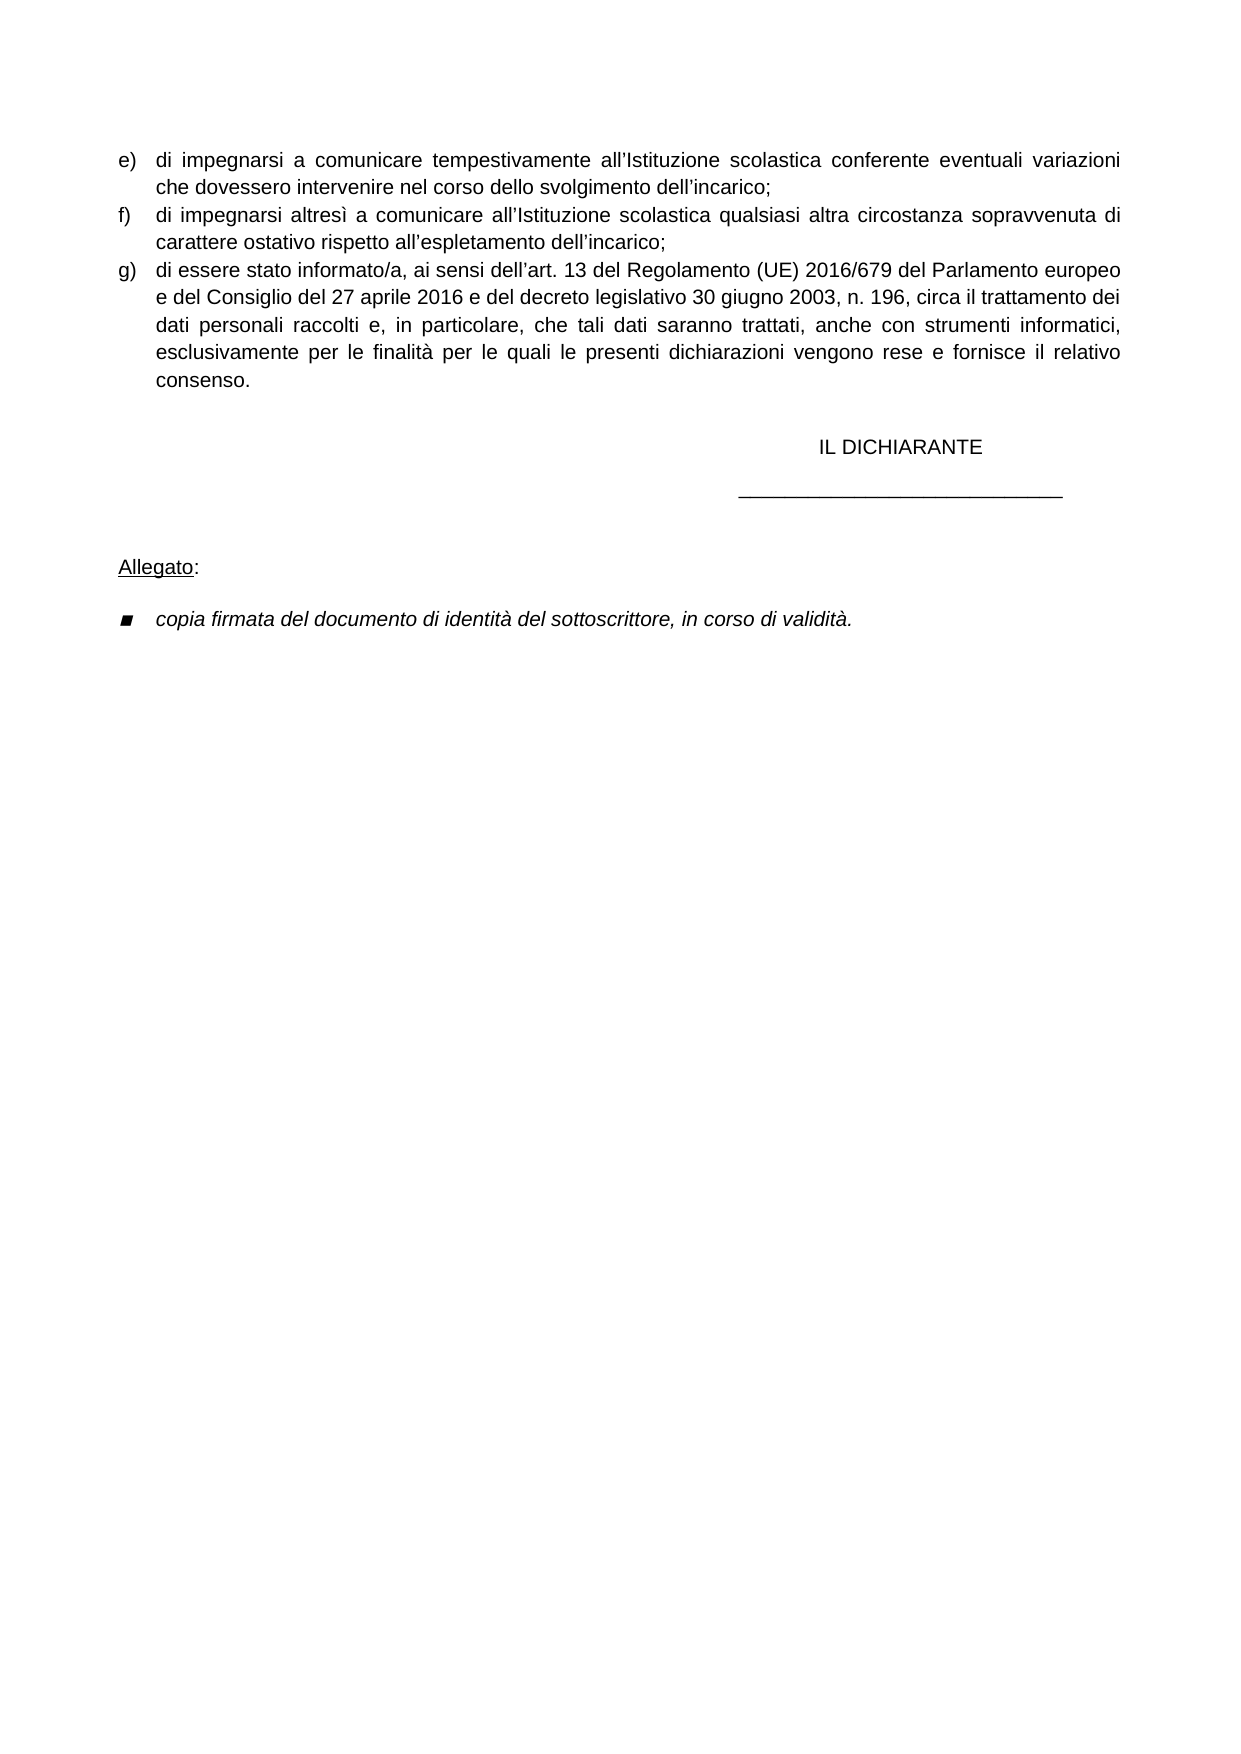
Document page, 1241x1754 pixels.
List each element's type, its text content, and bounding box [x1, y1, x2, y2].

list copia firmata del documento di identità del sottoscrittore, in corso di validità. [118, 595, 1122, 638]
list di impegnarsi a comunicare tempestivamente all’Istituzione scolastica conferente eventuali variazioni che dovessero intervenire nel corso dello svolgimento dell’incarico; [118, 148, 1122, 199]
text ____________________________ [679, 475, 1122, 499]
text Allegato: [118, 555, 1122, 579]
text IL DICHIARANTE [679, 435, 1122, 459]
list di essere stato informato/a, ai sensi dell’art. 13 del Regolamento (UE) 2016/679 del Parlamento europeo e del Consiglio del 27 aprile 2016 e del decreto legislativo 30 giugno 2003, n. 196, circa il trattamento dei dati personali raccolti e, in particolare, che tali dati saranno trattati, anche con strumenti informatici, esclusivamente per le finalità per le quali le presenti dichiarazioni vengono rese e fornisce il relativo consenso. [118, 258, 1122, 392]
list di impegnarsi altresì a comunicare all’Istituzione scolastica qualsiasi altra circostanza sopravvenuta di carattere ostativo rispetto all’espletamento dell’incarico; [118, 203, 1122, 254]
